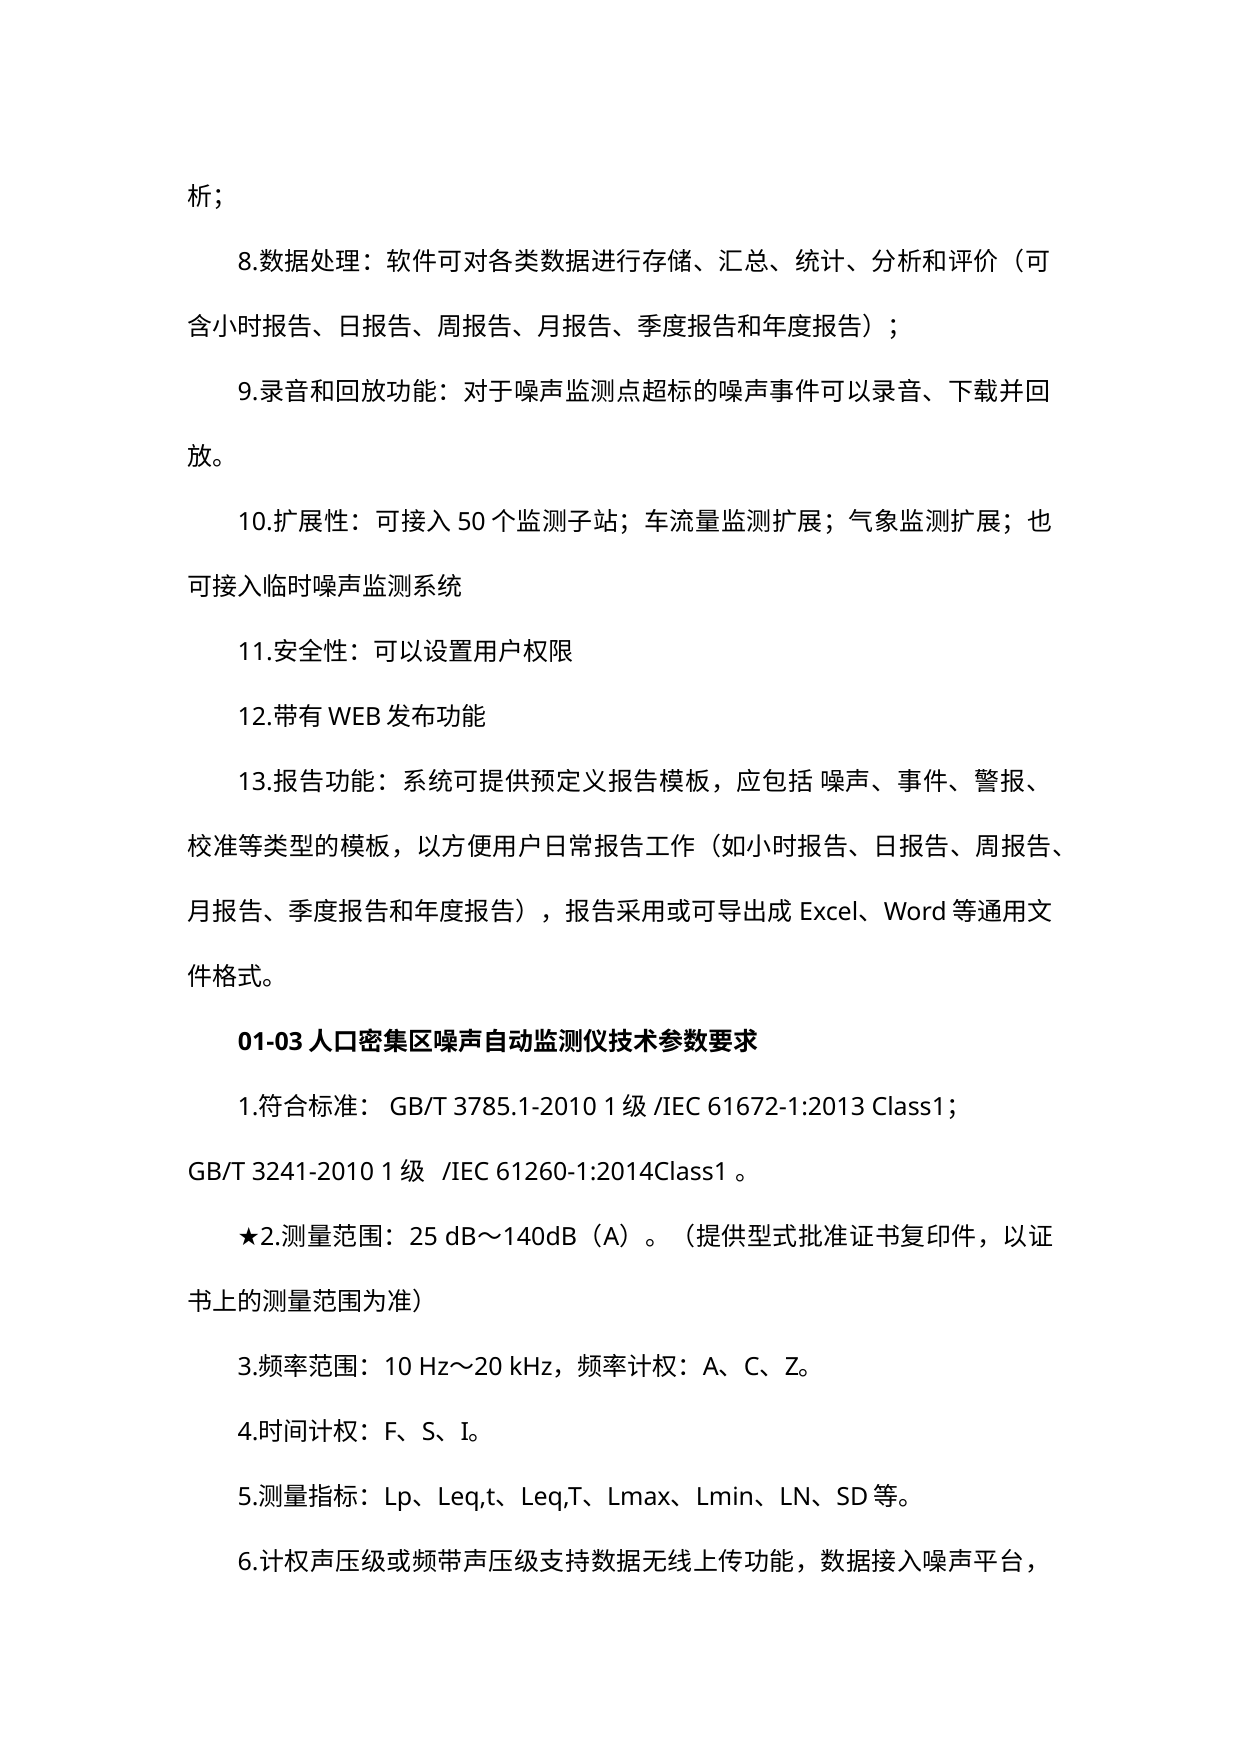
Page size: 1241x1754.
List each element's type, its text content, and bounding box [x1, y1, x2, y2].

text 9.录音和回放功能：对于噪声监测点超标的噪声事件可以录音、下载并回放。 [187, 357, 1053, 487]
text 3.频率范围：10 Hz～20 kHz，频率计权：A、C、Z。 [187, 1332, 1053, 1397]
text 1.符合标准： GB/T 3785.1-2010 1级 /IEC 61672-1:2013 Class1； [187, 1072, 1053, 1137]
text ★2.测量范围：25 dB～140dB（A）。（提供型式批准证书复印件，以证书上的测量范围为准） [187, 1202, 1053, 1332]
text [187, 162, 1053, 227]
text 4.时间计权：F、S、I。 [187, 1397, 1053, 1462]
text 5.测量指标：Lp、Leq,t、Leq,T、Lmax、Lmin、LN、SD等。 [187, 1462, 1053, 1527]
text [187, 1527, 1053, 1592]
text 8.数据处理：软件可对各类数据进行存储、汇总、统计、分析和评价（可含小时报告、日报告、周报告、月报告、季度报告和年度报告）； [187, 227, 1053, 357]
text 10.扩展性：可接入50个监测子站；车流量监测扩展；气象监测扩展；也可接入临时噪声监测系统 [187, 487, 1053, 617]
list GB/T 3241-2010 1级 /IEC 61260-1:2014Class1 。 [187, 1137, 1053, 1202]
text 12.带有WEB发布功能 [187, 682, 1053, 747]
text 13.报告功能：系统可提供预定义报告模板，应包括 噪声、事件、警报、校准等类型的模板，以方便用户日常报告工作（如小时报告、日报告、周报告、月报告、季度报告和年度报告），报告采用或可导出成Excel、Word等通用文件格式。 [187, 747, 1053, 1007]
text 01-03人口密集区噪声自动监测仪技术参数要求 [187, 1007, 1053, 1072]
text 11.安全性：可以设置用户权限 [187, 617, 1053, 682]
